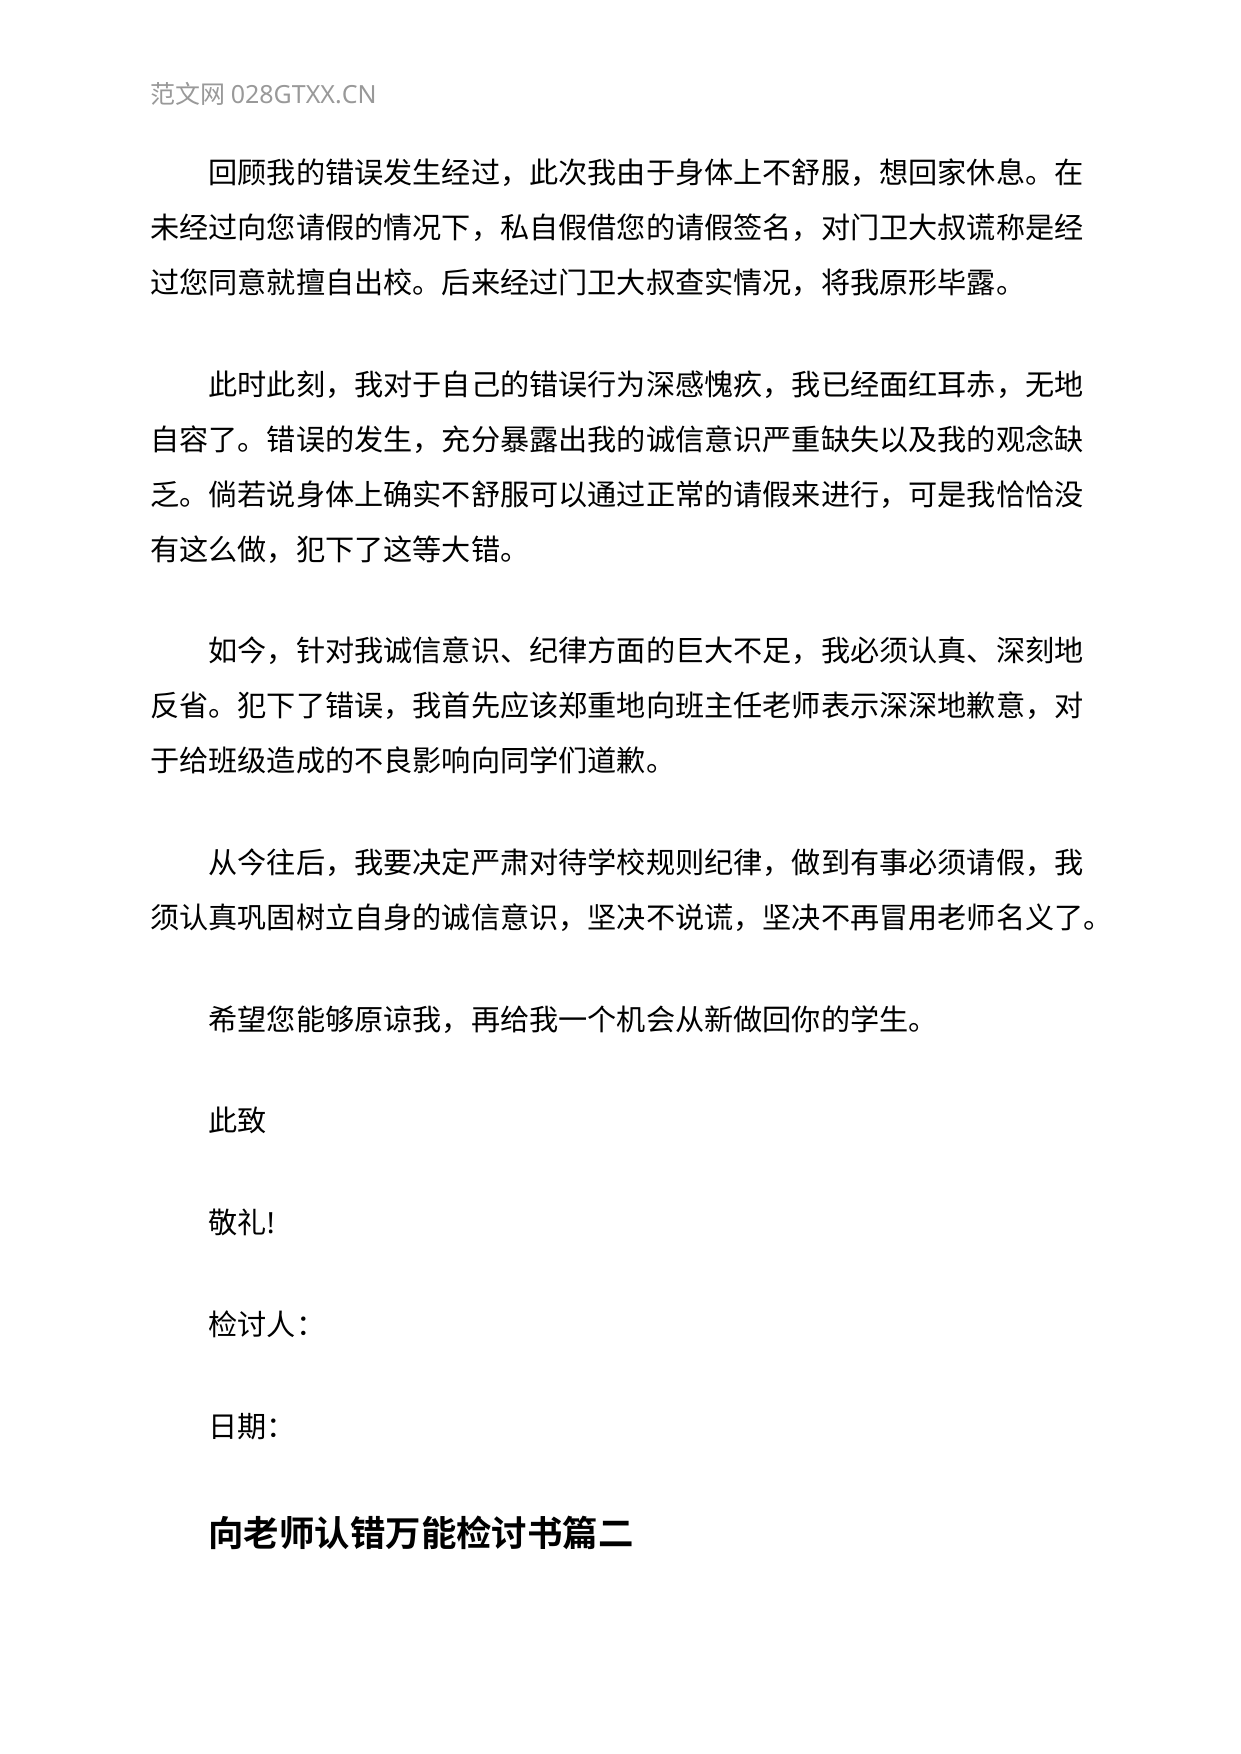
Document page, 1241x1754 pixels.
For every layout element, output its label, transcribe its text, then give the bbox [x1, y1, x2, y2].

text 回顾我的错误发生经过，此次我由于身体上不舒服，想回家休息。在未经过向您请假的情况下，私自假借您的请假签名，对门卫大叔谎称是经过您同意就擅自出校。后来经过门卫大叔查实情况，将我原形毕露。 [150, 150, 1090, 302]
text 敬礼! [150, 1200, 1090, 1242]
text 向老师认错万能检讨书篇二 [150, 1505, 1090, 1557]
text 此致 [150, 1098, 1090, 1140]
text 日期： [150, 1403, 1090, 1446]
text 如今，针对我诚信意识、纪律方面的巨大不足，我必须认真、深刻地反省。犯下了错误，我首先应该郑重地向班主任老师表示深深地歉意，对于给班级造成的不良影响向同学们道歉。 [150, 628, 1090, 780]
text 希望您能够原谅我，再给我一个机会从新做回你的学生。 [150, 996, 1090, 1038]
text 检讨人： [150, 1302, 1090, 1344]
text 此时此刻，我对于自己的错误行为深感愧疚，我已经面红耳赤，无地自容了。错误的发生，充分暴露出我的诚信意识严重缺失以及我的观念缺乏。倘若说身体上确实不舒服可以通过正常的请假来进行，可是我恰恰没有这么做，犯下了这等大错。 [150, 362, 1090, 568]
text 从今往后，我要决定严肃对待学校规则纪律，做到有事必须请假，我须认真巩固树立自身的诚信意识，坚决不说谎，坚决不再冒用老师名义了。 [150, 839, 1090, 937]
